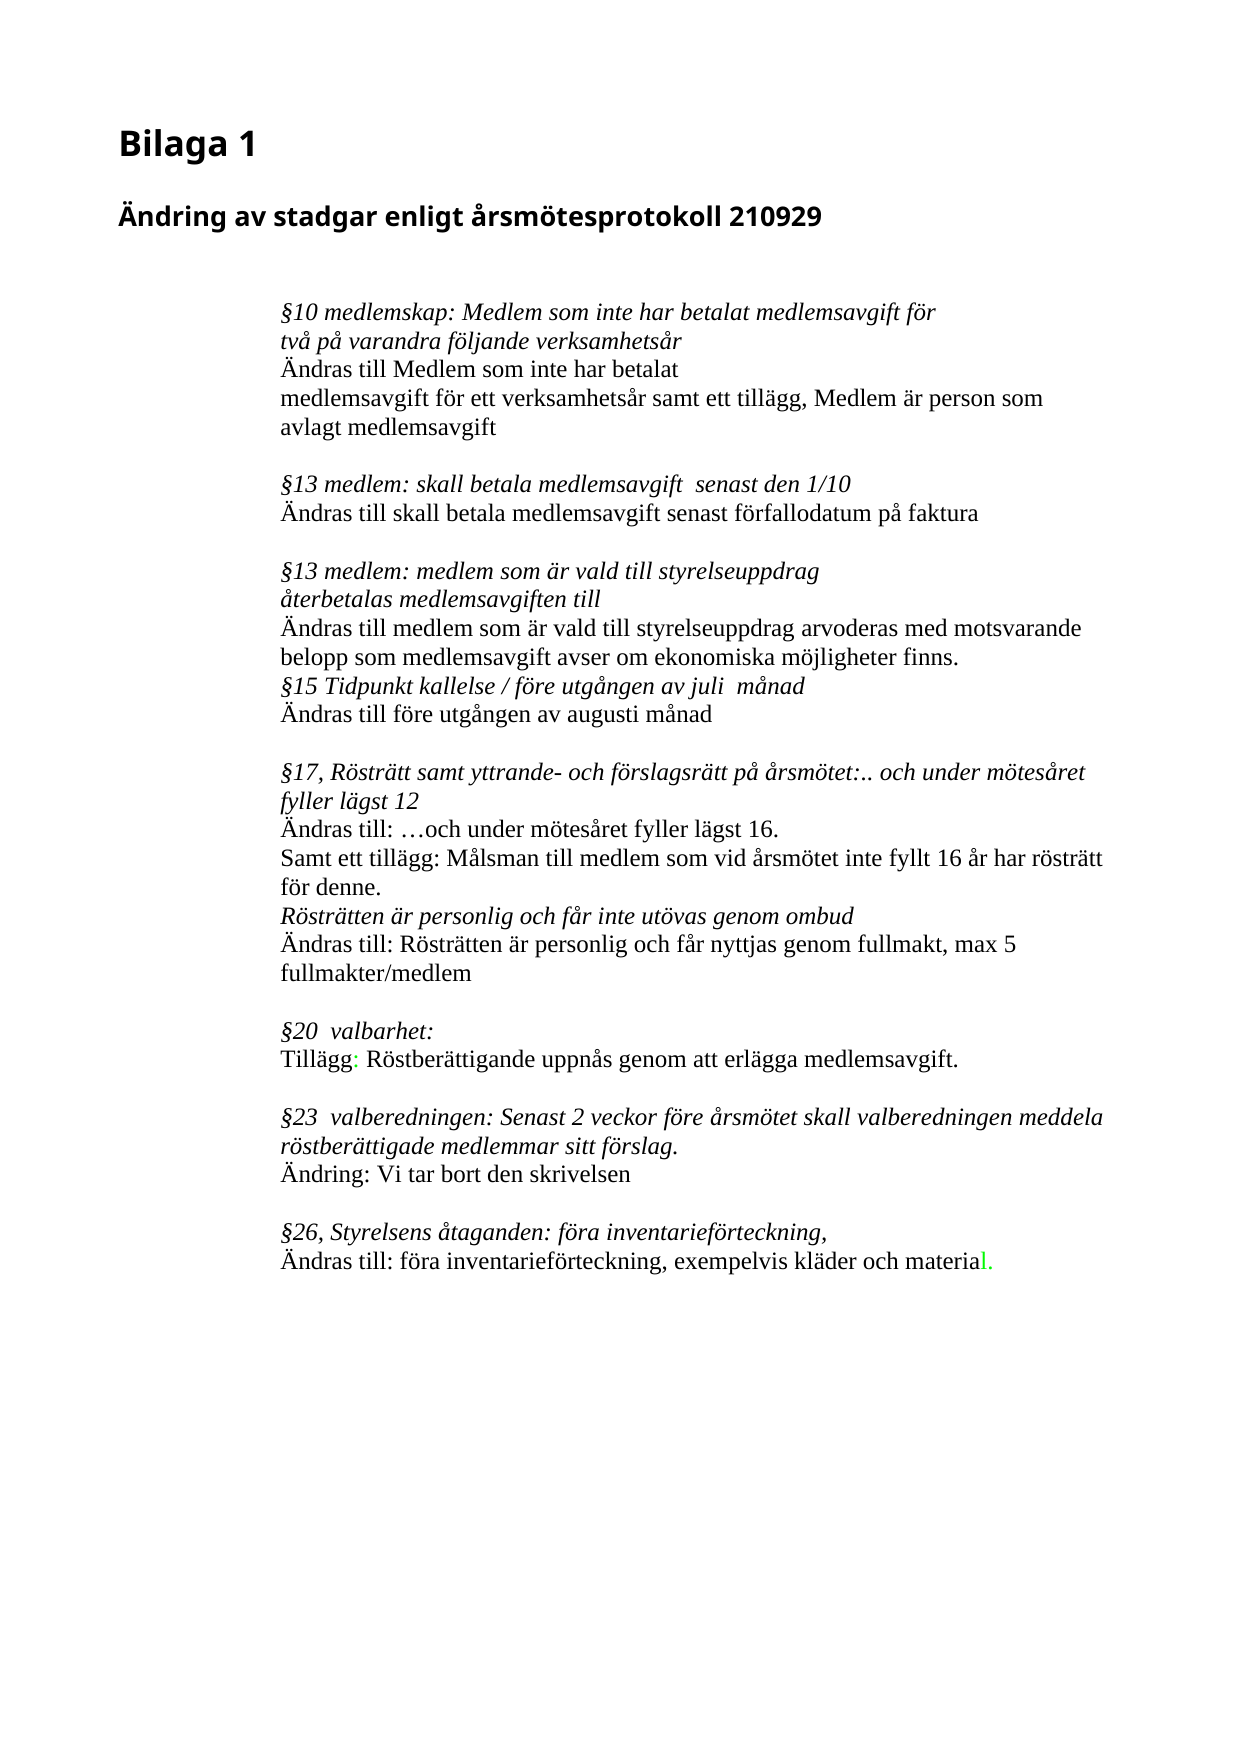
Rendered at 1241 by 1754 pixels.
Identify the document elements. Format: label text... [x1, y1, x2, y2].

text Ändras till: …och under mötesåret fyller lägst 16. [280, 814, 1108, 843]
text Ändras till: Rösträtten är personlig och får nyttjas genom fullmakt, max 5 fullmakter/medlem [280, 929, 1108, 987]
text Ändras till före utgången av augusti månad [280, 699, 1108, 728]
text Tillägg: Röstberättigande uppnås genom att erlägga medlemsavgift. [280, 1044, 1108, 1073]
text §13 medlem: medlem som är vald till styrelseuppdrag [280, 556, 1108, 584]
text §13 medlem: skall betala medlemsavgift senast den 1/10 [280, 469, 1108, 498]
text Ändras till Medlem som inte har betalat [280, 354, 1108, 383]
text Ändras till medlem som är vald till styrelseuppdrag arvoderas med motsvarande belopp som medlemsavgift avser om ekonomiska möjligheter finns. [280, 613, 1108, 671]
text Rösträtten är personlig och får inte utövas genom ombud [280, 901, 1108, 929]
text §20 valbarhet: [280, 1016, 1108, 1044]
text §17, Rösträtt samt yttrande- och förslagsrätt på årsmötet:.. och under mötesåret fyller lägst 12 [280, 757, 1108, 814]
text medlemsavgift för ett verksamhetsår samt ett tillägg, Medlem är person som avlagt medlemsavgift [280, 383, 1108, 441]
text Ändring av stadgar enligt årsmötesprotokoll 210929 [118, 198, 1122, 234]
text Ändras till: föra inventarieförteckning, exempelvis kläder och material. [280, 1246, 1108, 1274]
text §15 Tidpunkt kallelse / före utgången av juli månad [280, 671, 1108, 699]
text två på varandra följande verksamhetsår [280, 326, 1108, 354]
text §26, Styrelsens åtaganden: föra inventarieförteckning, [280, 1217, 1108, 1246]
text Samt ett tillägg: Målsman till medlem som vid årsmötet inte fyllt 16 år har rösträtt för denne. [280, 843, 1108, 901]
text §23 valberedningen: Senast 2 veckor före årsmötet skall valberedningen meddela röstberättigade medlemmar sitt förslag. [280, 1102, 1108, 1159]
text Bilaga 1 [118, 118, 1122, 166]
text återbetalas medlemsavgiften till [280, 584, 1108, 613]
text §10 medlemskap: Medlem som inte har betalat medlemsavgift för [280, 297, 1108, 326]
text Ändring: Vi tar bort den skrivelsen [280, 1159, 1108, 1188]
text Ändras till skall betala medlemsavgift senast förfallodatum på faktura [280, 498, 1108, 527]
